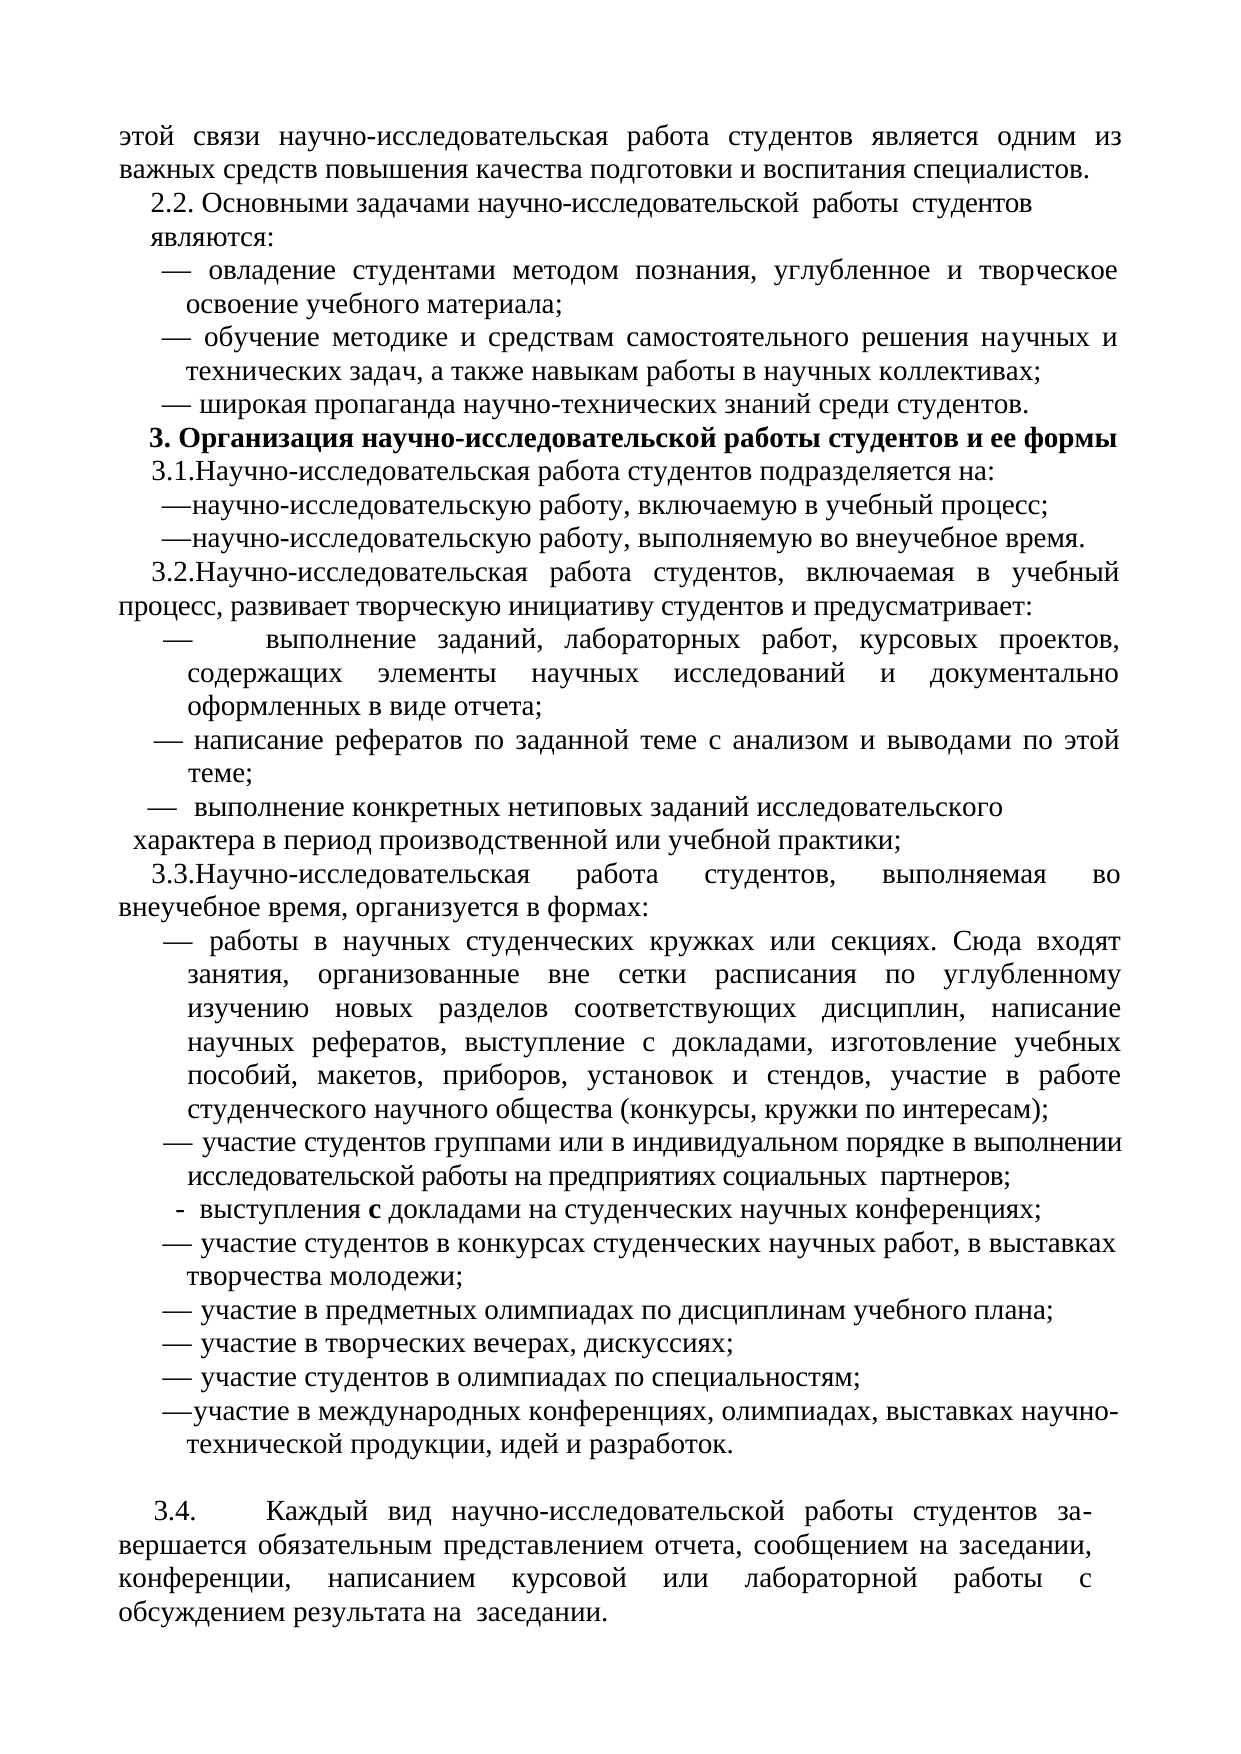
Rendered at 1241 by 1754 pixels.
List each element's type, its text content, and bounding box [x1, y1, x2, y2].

text 3. Организация научно-исследовательской работы студентов и ее формы [149, 420, 1122, 453]
list участие студентов группами или в индивидуальном порядке в выполнении исследовательской работы на предприятиях социальных партнеров; [163, 1124, 1122, 1191]
list широкая пропаганда научно-технических знаний среди студентов. [162, 386, 1118, 420]
text 3.2.Научно-исследовательская работа студентов, включаемая в учебный процесс, развивает творческую инициативу студентов и предусматривает: [118, 554, 1119, 621]
text 3.1.Научно-исследовательская работа студентов подразделяется на: [151, 453, 1122, 487]
text - выступления с докладами на студенческих научных конференциях; [175, 1191, 1122, 1225]
list обучение методике и средствам самостоятельного решения научных и технических задач, а также навыкам работы в научных коллективах; [162, 319, 1118, 386]
text — выполнение конкретных нетиповых заданий исследовательского [118, 789, 1121, 822]
list Каждый вид научно-исследовательской работы студентов завершается обязательным представлением отчета, сообщением на заседании, конференции, написанием курсовой или лабораторной работы с обсуждением результата на заседании. [118, 1493, 1092, 1627]
list участие в творческих вечерах, дискуссиях; [162, 1326, 1122, 1359]
list участие студентов в олимпиадах по специальностям; [162, 1359, 1122, 1393]
list научно-исследовательскую работу, включаемую в учебный процесс; [162, 487, 1118, 521]
text 3.3.Научно-исследовательская работа студентов, выполняемая во внеучебное время, организуется в формах: [118, 856, 1121, 923]
text 2.2. Основными задачами научно-исследовательской работы студентов являются: [150, 185, 1122, 252]
text — выполнение заданий, лабораторных работ, курсовых проектов, содержащих элементы научных исследований и документально оформленных в виде отчета; [163, 621, 1120, 722]
list овладение студентами методом познания, углубленное и творческое освоение учебного материала; [162, 252, 1118, 319]
list участие в предметных олимпиадах по дисциплинам учебного плана; [162, 1292, 1122, 1326]
text — написание рефератов по заданной теме с анализом и выводами по этой теме; [153, 722, 1120, 789]
list работы в научных студенческих кружках или секциях. Сюда входят занятия, организованные вне сетки расписания по углубленному изучению новых разделов соответствующих дисциплин, написание научных рефератов, выступление с докладами, изготовление учебных пособий, макетов, приборов, установок и стендов, участие в работе студенческого научного общества (конкурсы, кружки по интересам); [163, 923, 1121, 1124]
list научно-исследовательскую работу, выполняемую во внеучебное время. [162, 521, 1118, 554]
text характера в период производственной или учебной практики; [118, 822, 1121, 856]
list участие студентов в конкурсах студенческих научных работ, в выставках творчества молодежи; [162, 1225, 1122, 1292]
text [119, 118, 1122, 185]
list участие в международных конференциях, олимпиадах, выставках научно-технической продукции, идей и разработок. [162, 1393, 1122, 1460]
